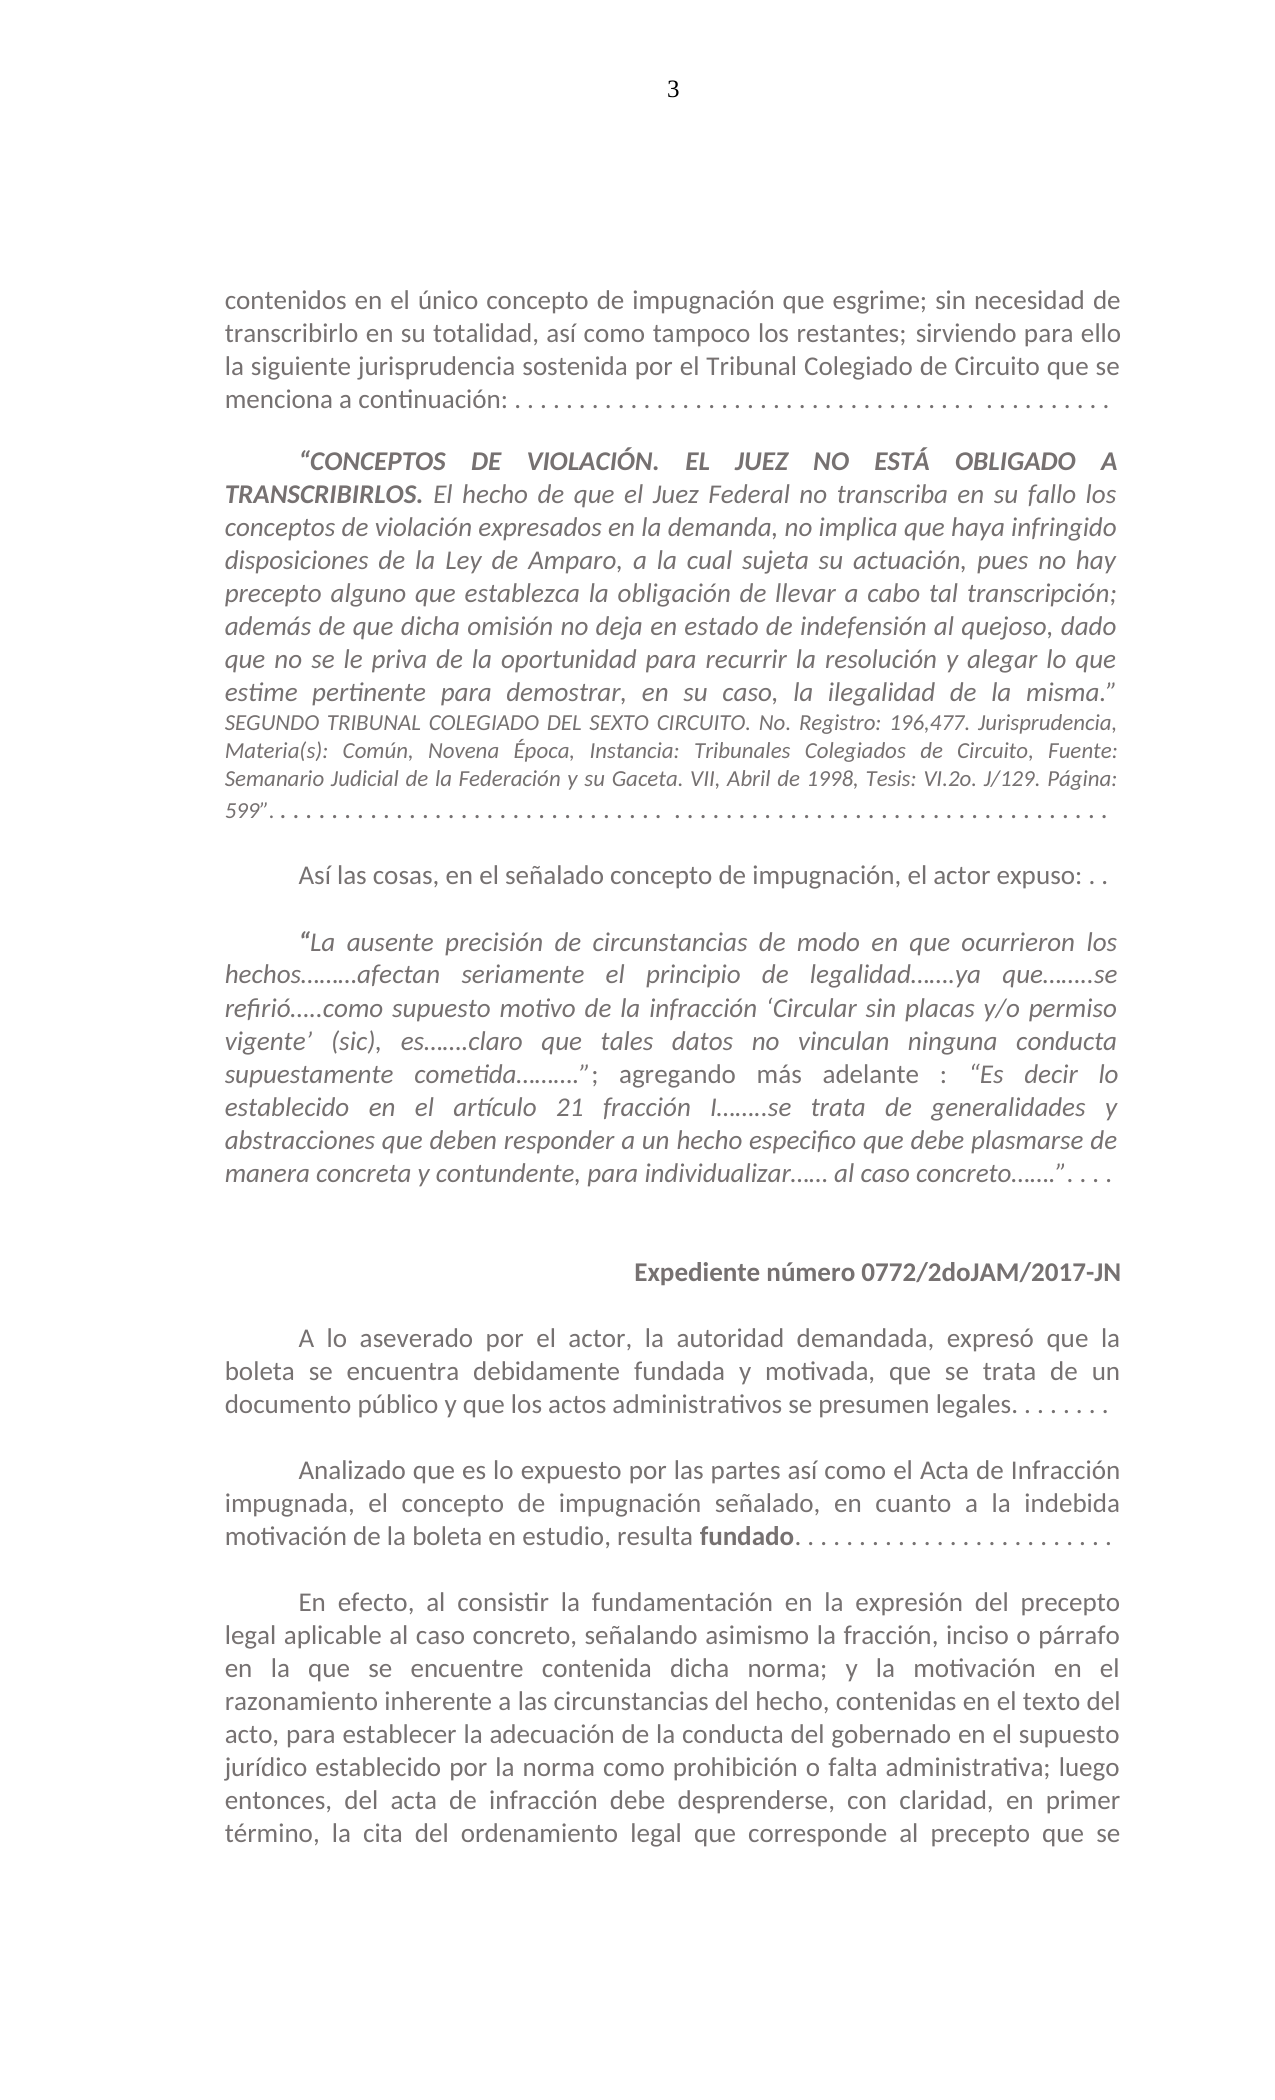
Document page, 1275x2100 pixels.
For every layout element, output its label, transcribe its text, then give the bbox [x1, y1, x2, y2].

text “CONCEPTOS DE VIOLACIÓN. EL JUEZ NO ESTÁ OBLIGADO A TRANSCRIBIRLOS. El hecho de que el Juez Federal no transcriba en su fallo los conceptos de violación expresados en la demanda, no implica que haya infringido disposiciones de la Ley de Amparo, a la cual sujeta su actuación, pues no hay precepto alguno que establezca la obligación de llevar a cabo tal transcripción; además de que dicha omisión no deja en estado de indefensión al quejoso, dado que no se le priva de la oportunidad para recurrir la resolución y alegar lo que estime pertinente para demostrar, en su caso, la ilegalidad de la misma.” SEGUNDO TRIBUNAL COLEGIADO DEL SEXTO CIRCUITO. No. Registro: 196,477. Jurisprudencia, Materia(s): Común, Novena Época, Instancia: Tribunales Colegiados de Circuito, Fuente: Semanario Judicial de la Federación y su Gaceta. VII, Abril de 1998, Tesis: VI.2o. J/129. Página: 599”. . . . . . . . . . . . . . . . . . . . . . . . . . . . . . . . . . . . . . . . . . . . . . . . . . . . . . . . . . . . . . . . . [224, 444, 1121, 826]
text Expediente número 0772/2doJAM/2017-JN [224, 1255, 1121, 1288]
text “La ausente precisión de circunstancias de modo en que ocurrieron los hechos………afectan seriamente el principio de legalidad…….ya que……..se refirió…..como supuesto motivo de la infracción ‘Circular sin placas y/o permiso vigente’ (sic), es…….claro que tales datos no vinculan ninguna conducta supuestamente cometida……….”; agregando más adelante : “Es decir lo establecido en el artículo 21 fracción I……..se trata de generalidades y abstracciones que deben responder a un hecho especifico que debe plasmarse de manera concreta y contundente, para individualizar…… al caso concreto…….”. . . . [224, 925, 1121, 1189]
text A lo aseverado por el actor, la autoridad demandada, expresó que la boleta se encuentra debidamente fundada y motivada, que se trata de un documento público y que los actos administrativos se presumen legales. . . . . . . . [224, 1321, 1121, 1420]
text Analizado que es lo expuesto por las partes así como el Acta de Infracción impugnada, el concepto de impugnación señalado, en cuanto a la indebida motivación de la boleta en estudio, resulta fundado. . . . . . . . . . . . . . . . . . . . . . . . . [224, 1453, 1121, 1552]
text Así las cosas, en el señalado concepto de impugnación, el actor expuso: . . [224, 859, 1121, 892]
